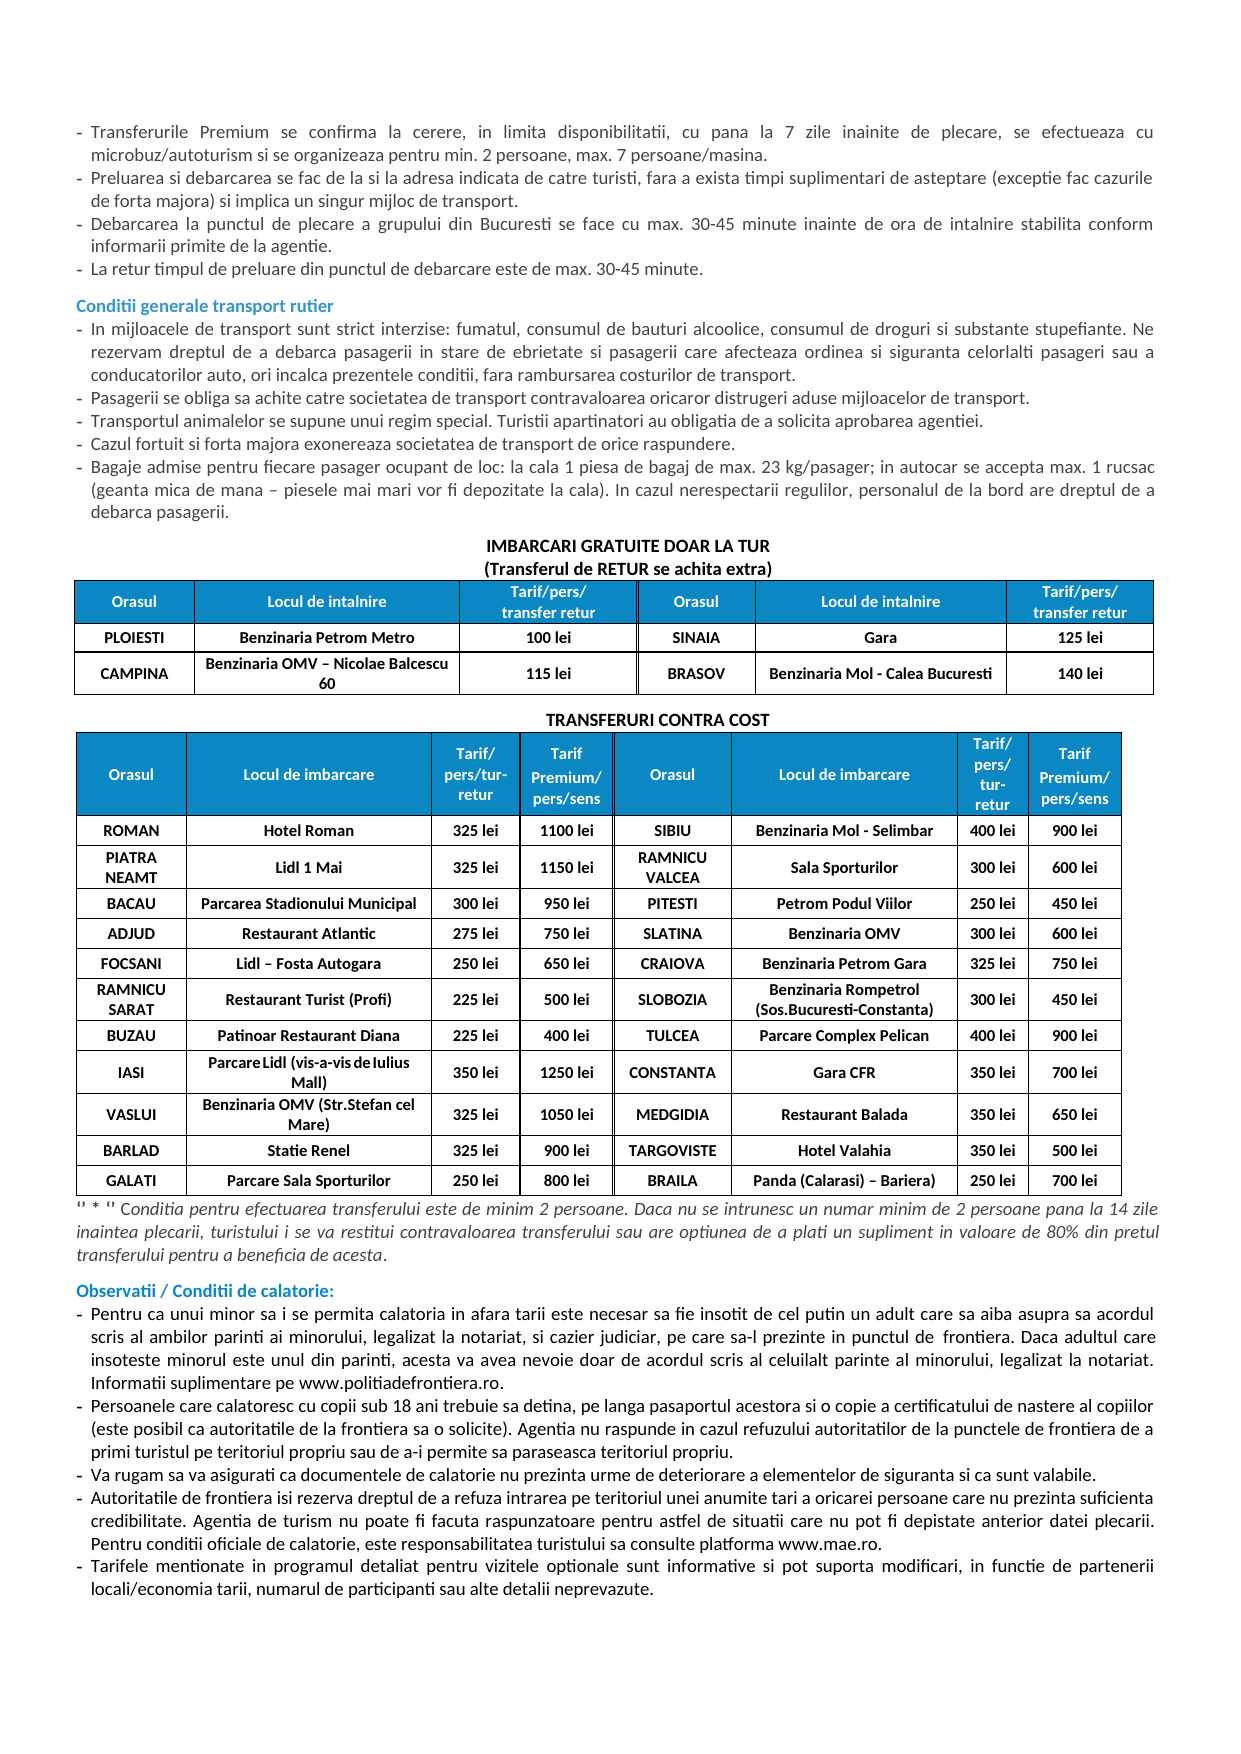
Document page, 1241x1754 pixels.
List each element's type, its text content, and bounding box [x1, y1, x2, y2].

list Debarcarea la punctul de plecare a grupului din Bucuresti se face cu max. 30-45 minute inainte de ora de intalnire stabilita conform informarii primite de la agentie. [76, 212, 1157, 257]
table_cell Petrom Podul Viilor [732, 889, 957, 918]
table_cell 250 lei [958, 1166, 1028, 1195]
table_cell Hotel Roman [187, 816, 431, 845]
table_cell BUZAU [77, 1021, 186, 1050]
table_cell 115 lei [460, 653, 636, 694]
table_cell BRASOV [639, 653, 755, 694]
table_cell 300 lei [958, 846, 1028, 888]
table_cell PLOIESTI [75, 624, 194, 651]
table_cell 950 lei [521, 889, 612, 918]
table_cell Benzinaria Petrom Gara [732, 949, 957, 978]
list Tarifele mentionate in programul detaliat pentru vizitele optionale sunt informative si pot suporta modificari, in functie de partenerii locali/economia tarii, numarul de participanti sau alte detalii neprevazute. [76, 1554, 1157, 1600]
table_cell Lidl – Fosta Autogara [187, 949, 431, 978]
table_cell PITESTI [615, 889, 731, 918]
list Pentru ca unui minor sa i se permita calatoria in afara tarii este necesar sa fie insotit de cel putin un adult care sa aiba asupra sa acordul scris al ambilor parinti ai minorului, legalizat la notariat, si cazier judiciar, pe care sa-l prezinte in punctul de frontiera. Daca adultul care insoteste minorul este unul din parinti, acesta va avea nevoie doar de acordul scris al celuilalt parinte al minorului, legalizat la notariat. Informatii suplimentare pe www.politiadefrontiera.ro. [76, 1302, 1157, 1394]
table_cell Restaurant Turist (Profi) [187, 979, 431, 1020]
table_cell 1100 lei [521, 816, 612, 845]
table_cell 700 lei [1029, 1051, 1121, 1093]
table_header Tarif/pers/tur-retur [432, 733, 519, 815]
table_cell BACAU [77, 889, 186, 918]
table_cell 650 lei [1029, 1094, 1121, 1135]
table_cell Gara CFR [732, 1051, 957, 1093]
table_cell 140 lei [1007, 653, 1153, 694]
table_cell PIATRA NEAMT [77, 846, 186, 888]
table_cell Statie Renel [187, 1136, 431, 1165]
table_cell BRAILA [615, 1166, 731, 1195]
table_header Tarif/pers/ transfer retur [460, 581, 636, 623]
table_cell 250 lei [432, 949, 519, 978]
list Autoritatile de frontiera isi rezerva dreptul de a refuza intrarea pe teritoriul unei anumite tari a oricarei persoane care nu prezinta suficienta credibilitate. Agentia de turism nu poate fi facuta raspunzatoare pentru astfel de situatii care nu pot fi depistate anterior datei plecarii. Pentru conditii oficiale de calatorie, este responsabilitatea turistului sa consulte platforma www.mae.ro. [76, 1486, 1157, 1554]
table_cell TARGOVISTE [615, 1136, 731, 1165]
table_cell 600 lei [1029, 919, 1121, 948]
table_cell 750 lei [1029, 949, 1121, 978]
list Cazul fortuit si forta majora exonereaza societatea de transport de orice raspundere. [76, 432, 1157, 455]
table_header Locul de intalnire [195, 581, 459, 623]
list (Transferul de RETUR se achita extra) [76, 557, 1180, 579]
list Pasagerii se obliga sa achite catre societatea de transport contravaloarea oricaror distrugeri aduse mijloacelor de transport. [76, 386, 1157, 409]
text Conditii generale transport rutier [76, 294, 1157, 317]
table_cell Benzinaria OMV [732, 919, 957, 948]
table_cell 450 lei [1029, 889, 1121, 918]
table_cell GALATI [77, 1166, 186, 1195]
list IMBARCARI GRATUITE DOAR LA TUR [76, 534, 1180, 557]
table_cell 900 lei [1029, 1021, 1121, 1050]
table_cell 400 lei [958, 1021, 1028, 1050]
table_cell IASI [77, 1051, 186, 1093]
table_cell 300 lei [958, 919, 1028, 948]
table_cell Benzinaria Petrom Metro [195, 624, 459, 651]
table_cell 700 lei [1029, 1166, 1121, 1195]
table_cell RAMNICU VALCEA [615, 846, 731, 888]
table_cell 275 lei [432, 919, 519, 948]
table_header Orasul [77, 733, 186, 815]
table_cell Parcare Lidl (vis-a-vis de Iulius Mall) [187, 1051, 431, 1093]
text TRANSFERURI CONTRA COST [135, 708, 1180, 731]
table_cell Parcarea Stadionului Municipal [187, 889, 431, 918]
table_cell Restaurant Atlantic [187, 919, 431, 948]
table_cell 1250 lei [521, 1051, 612, 1093]
table_header Orasul [75, 581, 194, 623]
table_header Locul de imbarcare [187, 733, 431, 815]
table_cell 400 lei [958, 816, 1028, 845]
table_cell 225 lei [432, 1021, 519, 1050]
table_cell 600 lei [1029, 846, 1121, 888]
table_cell 350 lei [432, 1051, 519, 1093]
list Transferurile Premium se confirma la cerere, in limita disponibilitatii, cu pana la 7 zile inainite de plecare, se efectueaza cu microbuz/autoturism si se organizeaza pentru min. 2 persoane, max. 7 persoane/masina. [76, 120, 1157, 166]
table_cell Sala Sporturilor [732, 846, 957, 888]
table_cell 750 lei [521, 919, 612, 948]
table_cell 350 lei [958, 1051, 1028, 1093]
table_cell 350 lei [958, 1094, 1028, 1135]
table_cell Parcare Complex Pelican [732, 1021, 957, 1050]
table_cell 900 lei [1029, 816, 1121, 845]
table_cell CRAIOVA [615, 949, 731, 978]
table_cell 500 lei [1029, 1136, 1121, 1165]
table_cell 450 lei [1029, 979, 1121, 1020]
table_header Locul de intalnire [756, 581, 1006, 623]
list La retur timpul de preluare din punctul de debarcare este de max. 30-45 minute. [76, 257, 1157, 280]
table_cell Benzinaria OMV – Nicolae Balcescu 60 [195, 653, 459, 694]
table_header Orasul [615, 733, 731, 815]
table_cell 300 lei [432, 889, 519, 918]
list In mijloacele de transport sunt strict interzise: fumatul, consumul de bauturi alcoolice, consumul de droguri si substante stupefiante. Ne rezervam dreptul de a debarca pasagerii in stare de ebrietate si pasagerii care afecteaza ordinea si siguranta celorlalti pasageri sau a conducatorilor auto, ori incalca prezentele conditii, fara rambursarea costurilor de transport. [76, 317, 1157, 386]
list Bagaje admise pentru fiecare pasager ocupant de loc: la cala 1 piesa de bagaj de max. 23 kg/pasager; in autocar se accepta max. 1 rucsac (geanta mica de mana – piesele mai mari vor fi depozitate la cala). In cazul nerespectarii regulilor, personalul de la bord are dreptul de a debarca pasagerii. [76, 455, 1157, 523]
table_cell FOCSANI [77, 949, 186, 978]
table_cell TULCEA [615, 1021, 731, 1050]
table_cell Benzinaria OMV (Str.Stefan cel Mare) [187, 1094, 431, 1135]
table_cell Patinoar Restaurant Diana [187, 1021, 431, 1050]
table_header Tarif/ pers/tur-retur [958, 733, 1028, 815]
list Persoanele care calatoresc cu copii sub 18 ani trebuie sa detina, pe langa pasaportul acestora si o copie a certificatului de nastere al copiilor (este posibil ca autoritatile de la frontiera sa o solicite). Agentia nu raspunde in cazul refuzului autoritatilor de la punctele de frontiera de a primi turistul pe teritoriul propriu sau de a-i permite sa paraseasca teritoriul propriu. [76, 1394, 1157, 1463]
table_header Tarif/pers/ transfer retur [1007, 581, 1153, 623]
table_cell 350 lei [958, 1136, 1028, 1165]
table_cell VASLUI [77, 1094, 186, 1135]
table_cell ROMAN [77, 816, 186, 845]
table_cell 100 lei [460, 624, 636, 651]
table_cell SIBIU [615, 816, 731, 845]
table_cell 1150 lei [521, 846, 612, 888]
table_cell Panda (Calarasi) – Bariera) [732, 1166, 957, 1195]
table_cell 325 lei [432, 846, 519, 888]
table_cell 650 lei [521, 949, 612, 978]
table_cell 325 lei [432, 816, 519, 845]
text ‘’ * ‘’ Conditia pentru efectuarea transferului este de minim 2 persoane. Daca nu se intrunesc un numar minim de 2 persoane pana la 14 zile inaintea plecarii, turistului i se va restitui contravaloarea transferului sau are optiunea de a plati un supliment in valoare de 80% din pretul transferului pentru a beneficia de acesta. [76, 1197, 1163, 1266]
table_cell CONSTANTA [615, 1051, 731, 1093]
table_cell Parcare Sala Sporturilor [187, 1166, 431, 1195]
table_cell 800 lei [521, 1166, 612, 1195]
table_cell 250 lei [432, 1166, 519, 1195]
table_cell Lidl 1 Mai [187, 846, 431, 888]
table_cell Benzinaria Mol - Selimbar [732, 816, 957, 845]
table_cell BARLAD [77, 1136, 186, 1165]
table_cell Gara [756, 624, 1006, 651]
table_cell 325 lei [958, 949, 1028, 978]
table_cell 225 lei [432, 979, 519, 1020]
table_header Locul de imbarcare [732, 733, 957, 815]
table_cell RAMNICU SARAT [77, 979, 186, 1020]
table_cell SINAIA [639, 624, 755, 651]
table_cell 300 lei [958, 979, 1028, 1020]
table_cell 325 lei [432, 1094, 519, 1135]
table_cell 400 lei [521, 1021, 612, 1050]
table_cell Restaurant Balada [732, 1094, 957, 1135]
table_cell CAMPINA [75, 653, 194, 694]
table_cell Benzinaria Rompetrol (Sos.Bucuresti-Constanta) [732, 979, 957, 1020]
list Preluarea si debarcarea se fac de la si la adresa indicata de catre turisti, fara a exista timpi suplimentari de asteptare (exceptie fac cazurile de forta majora) si implica un singur mijloc de transport. [76, 166, 1157, 212]
table_cell Benzinaria Mol - Calea Bucuresti [756, 653, 1006, 694]
table_header Orasul [639, 581, 755, 623]
text Observatii / Conditii de calatorie: [76, 1279, 1180, 1302]
table_cell SLOBOZIA [615, 979, 731, 1020]
table_header Tarif Premium/ pers/sens [1029, 733, 1121, 815]
list Va rugam sa va asigurati ca documentele de calatorie nu prezinta urme de deteriorare a elementelor de siguranta si ca sunt valabile. [76, 1463, 1157, 1486]
table_cell MEDGIDIA [615, 1094, 731, 1135]
table_cell 500 lei [521, 979, 612, 1020]
table_cell 125 lei [1007, 624, 1153, 651]
table_cell Hotel Valahia [732, 1136, 957, 1165]
table_cell ADJUD [77, 919, 186, 948]
table_header Tarif Premium/ pers/sens [521, 733, 612, 815]
list Transportul animalelor se supune unui regim special. Turistii apartinatori au obligatia de a solicita aprobarea agentiei. [76, 409, 1157, 432]
table_cell 325 lei [432, 1136, 519, 1165]
table_cell 900 lei [521, 1136, 612, 1165]
table_cell SLATINA [615, 919, 731, 948]
table_cell 250 lei [958, 889, 1028, 918]
table_cell 1050 lei [521, 1094, 612, 1135]
